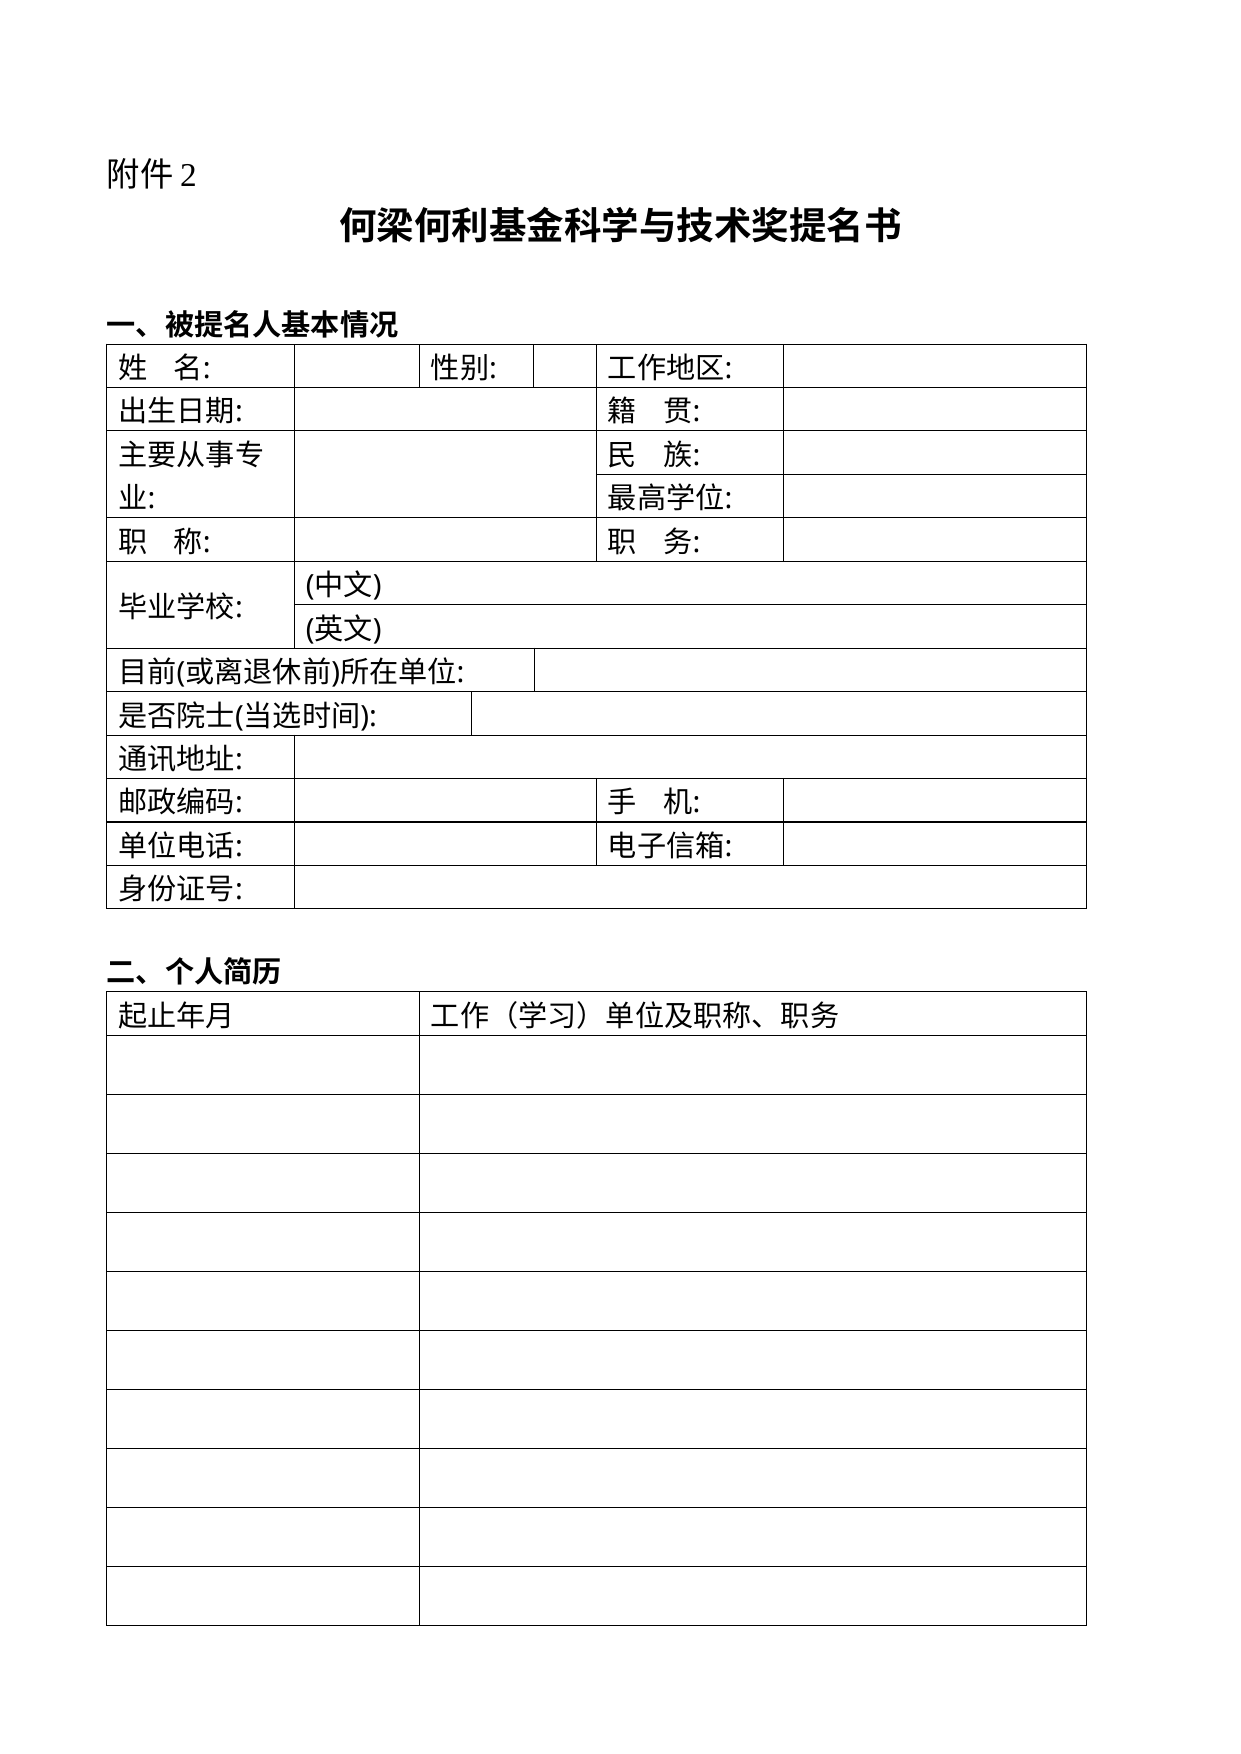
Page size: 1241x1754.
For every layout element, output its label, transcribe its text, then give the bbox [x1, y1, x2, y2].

table_cell [107, 1331, 419, 1389]
table_cell 手 机: [597, 779, 783, 821]
table_header [295, 345, 419, 387]
text 何梁何利基金科学与技术奖提名书 [106, 196, 1134, 250]
table_cell 出生日期: [107, 388, 294, 430]
table_cell [295, 431, 596, 517]
table_cell [107, 1154, 419, 1212]
table_cell [107, 1567, 419, 1625]
table_cell [420, 1331, 1086, 1389]
table_cell (中文) [295, 562, 1086, 604]
table_header [534, 345, 596, 387]
table_cell [107, 1272, 419, 1330]
table_cell [107, 1213, 419, 1271]
table_cell [784, 779, 1086, 821]
table_cell 身份证号: [107, 866, 294, 908]
text 二、个人简历 [106, 949, 1134, 991]
table_cell 籍 贯: [597, 388, 783, 430]
table_cell [472, 692, 1086, 734]
table_cell 最高学位: [597, 475, 783, 517]
text 附件2 [106, 148, 1134, 196]
table_cell [295, 736, 1086, 778]
table_cell [295, 779, 596, 821]
table_cell [295, 388, 596, 430]
table_header 工作（学习）单位及职称、职务 [420, 992, 1086, 1034]
table_cell [420, 1036, 1086, 1094]
table_cell [107, 1036, 419, 1094]
table_cell [420, 1567, 1086, 1625]
table_header 起止年月 [107, 992, 419, 1034]
table_cell 电子信箱: [597, 823, 783, 865]
table_cell [420, 1272, 1086, 1330]
text 一、被提名人基本情况 [106, 301, 1134, 343]
table_cell 目前(或离退休前)所在单位: [107, 649, 534, 691]
table_cell 职 务: [597, 518, 783, 561]
table_cell [107, 1095, 419, 1153]
table_cell [420, 1095, 1086, 1153]
table_cell [784, 518, 1086, 561]
table_cell [107, 1449, 419, 1507]
table_cell [107, 1390, 419, 1448]
table_cell 单位电话: [107, 823, 294, 865]
table_cell 邮政编码: [107, 779, 294, 821]
table_header 工作地区: [597, 345, 783, 387]
table_cell [107, 1508, 419, 1566]
table_cell [420, 1154, 1086, 1212]
table_cell 是否院士(当选时间): [107, 692, 471, 734]
table_header 姓 名: [107, 345, 294, 387]
table_cell [535, 649, 1086, 691]
table_cell [420, 1390, 1086, 1448]
table_cell 民 族: [597, 431, 783, 474]
table_cell [295, 823, 596, 865]
table_header [784, 345, 1086, 387]
table_cell [784, 388, 1086, 430]
table_cell [420, 1508, 1086, 1566]
table_cell [784, 823, 1086, 865]
table_cell [784, 475, 1086, 517]
table_cell 主要从事专业: [107, 431, 294, 517]
table_cell 毕业学校: [107, 562, 294, 648]
table_cell [295, 866, 1086, 908]
table_cell [295, 518, 596, 561]
table_cell [420, 1213, 1086, 1271]
table_header 性别: [420, 345, 533, 387]
table_cell [784, 431, 1086, 474]
table_cell [420, 1449, 1086, 1507]
table_cell (英文) [295, 605, 1086, 648]
table_cell 通讯地址: [107, 736, 294, 778]
table_cell 职 称: [107, 518, 294, 561]
